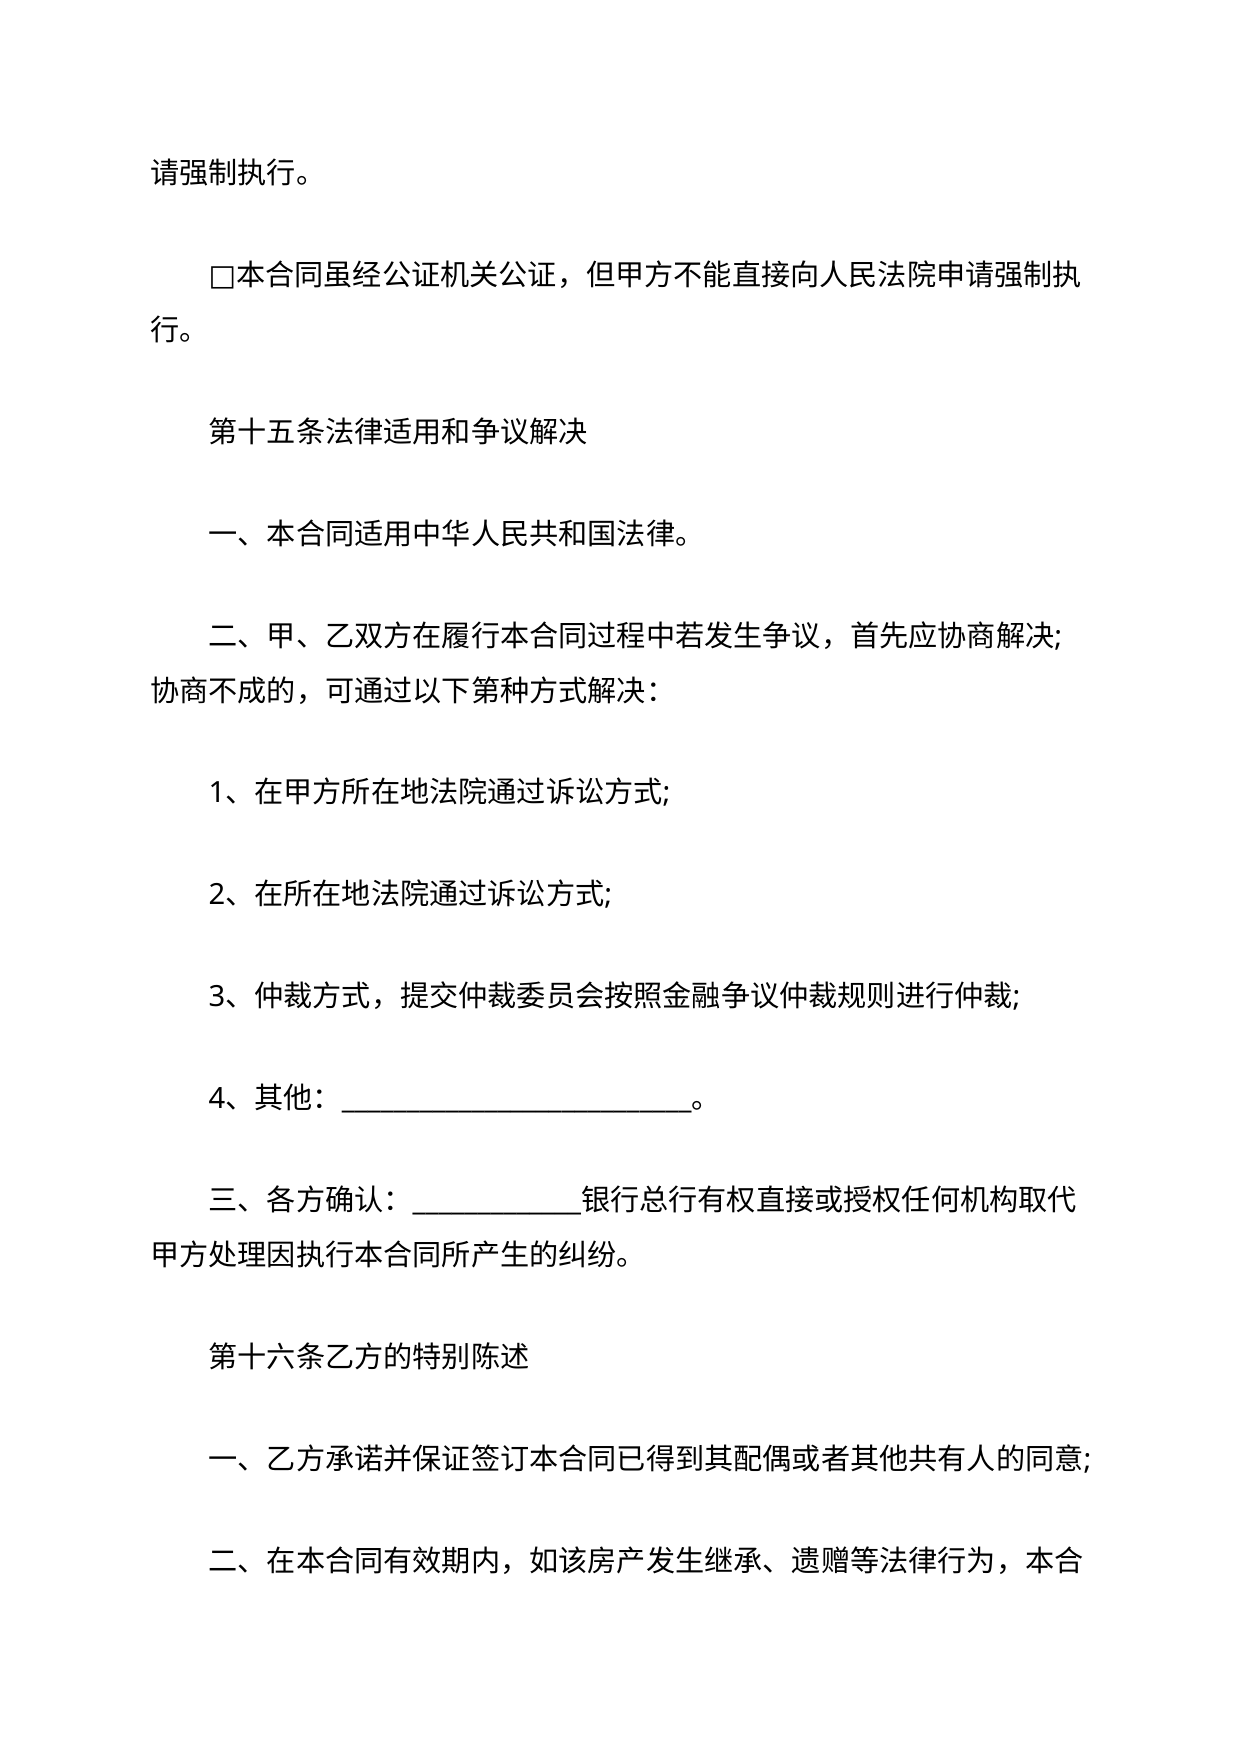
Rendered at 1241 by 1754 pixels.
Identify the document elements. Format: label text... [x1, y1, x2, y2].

text 三、各方确认：_____________银行总行有权直接或授权任何机构取代甲方处理因执行本合同所产生的纠纷。 [150, 1177, 1090, 1274]
text 4、其他：___________________________。 [150, 1075, 1090, 1117]
text 第十六条乙方的特别陈述 [150, 1333, 1090, 1376]
text 第十五条法律适用和争议解决 [150, 408, 1090, 451]
text 3、仲裁方式，提交仲裁委员会按照金融争议仲裁规则进行仲裁; [150, 973, 1090, 1015]
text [150, 150, 1090, 192]
text 2、在所在地法院通过诉讼方式; [150, 871, 1090, 913]
text 1、在甲方所在地法院通过诉讼方式; [150, 769, 1090, 811]
text 二、甲、乙双方在履行本合同过程中若发生争议，首先应协商解决;协商不成的，可通过以下第种方式解决： [150, 612, 1090, 709]
text □本合同虽经公证机关公证，但甲方不能直接向人民法院申请强制执行。 [150, 252, 1090, 349]
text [150, 1537, 1090, 1579]
text 一、乙方承诺并保证签订本合同已得到其配偶或者其他共有人的同意; [150, 1435, 1090, 1478]
text 一、本合同适用中华人民共和国法律。 [150, 510, 1090, 553]
